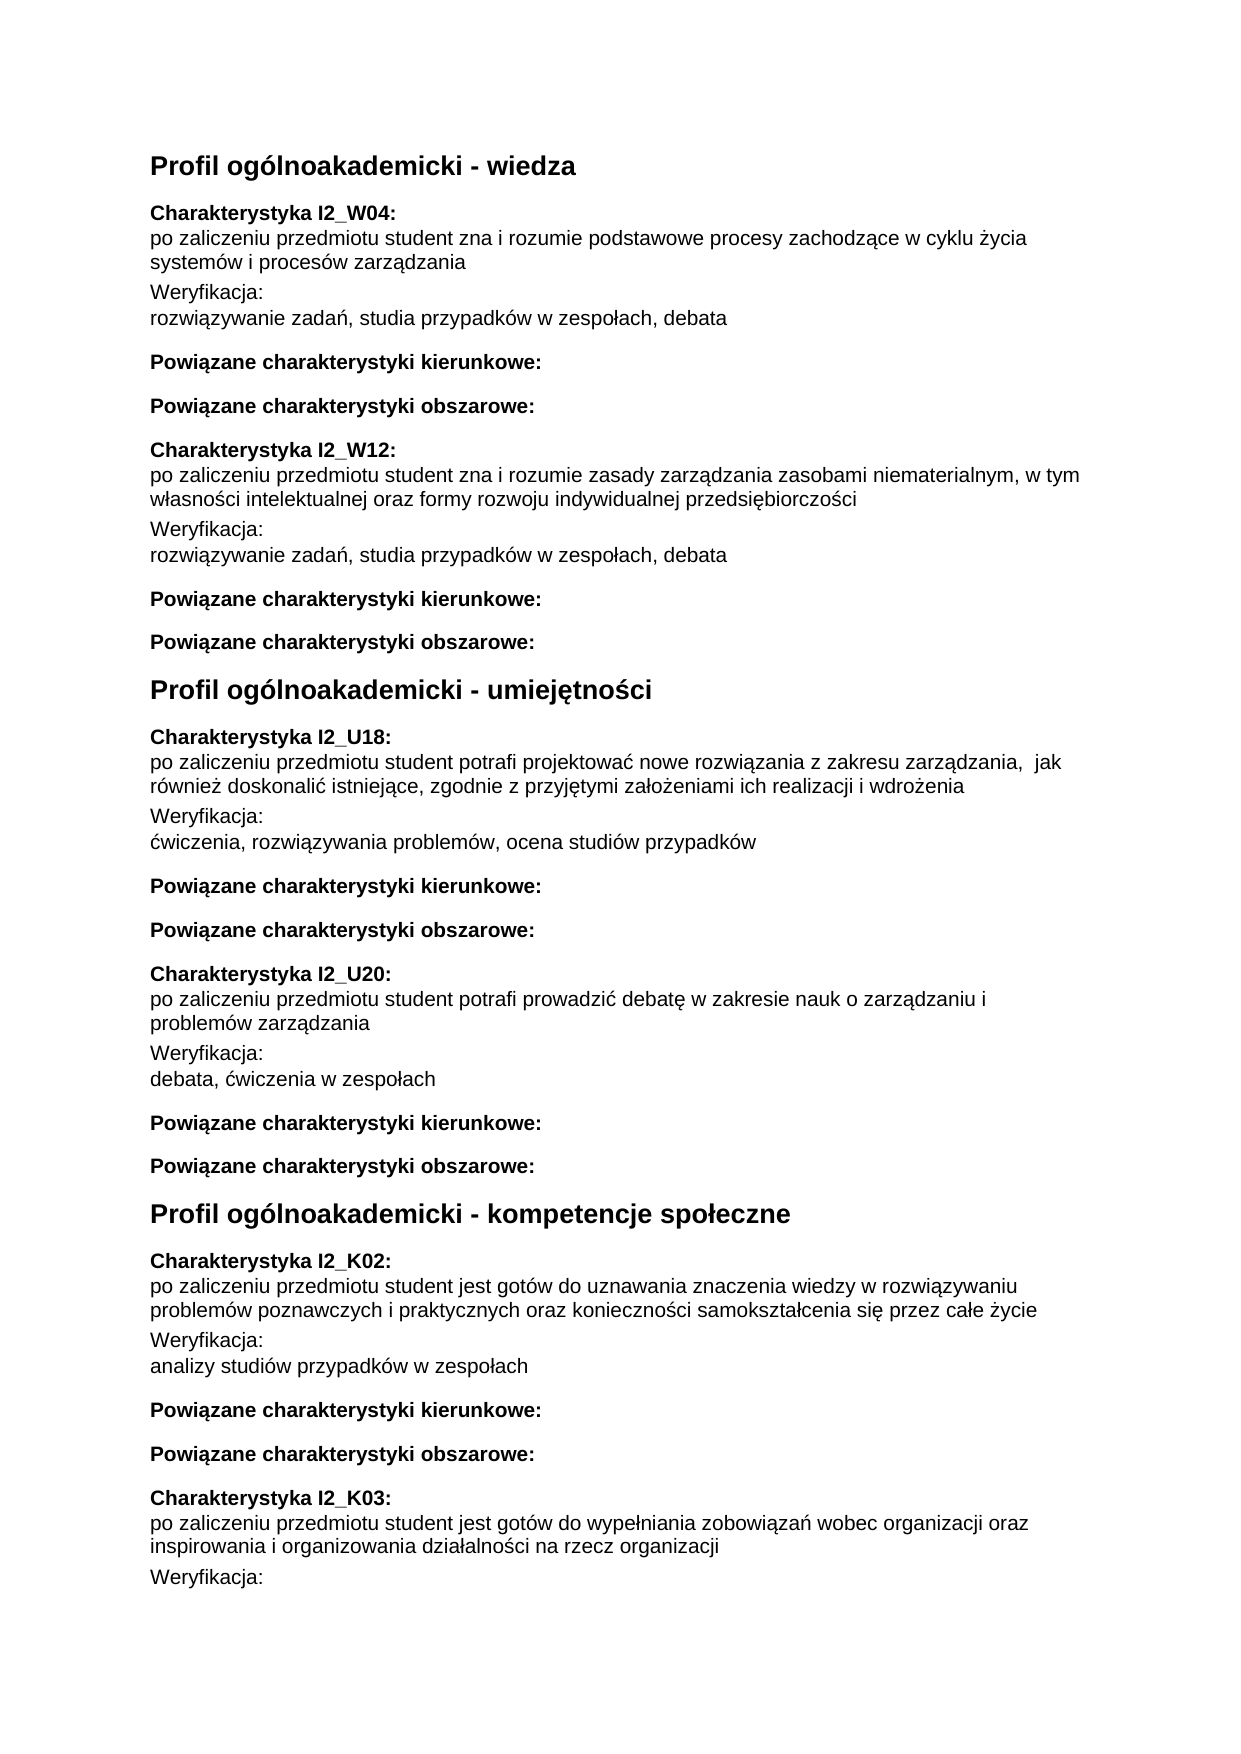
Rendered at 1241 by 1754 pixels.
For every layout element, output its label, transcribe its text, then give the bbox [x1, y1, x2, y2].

text Charakterystyka I2_W12: [150, 437, 1090, 461]
text Charakterystyka I2_K03: [150, 1485, 1090, 1509]
text Weryfikacja: [150, 1328, 1090, 1352]
text Powiązane charakterystyki obszarowe: [150, 1154, 1090, 1178]
subtitle Profil ogólnoakademicki - kompetencje społeczne [150, 1198, 1090, 1229]
text po zaliczeniu przedmiotu student potrafi projektować nowe rozwiązania z zakresu zarządzania, jak również doskonalić istniejące, zgodnie z przyjętymi założeniami ich realizacji i wdrożenia [150, 750, 1090, 798]
subtitle Profil ogólnoakademicki - umiejętności [150, 674, 1090, 705]
text rozwiązywanie zadań, studia przypadków w zespołach, debata [150, 306, 1090, 330]
text Weryfikacja: [150, 280, 1090, 304]
text Powiązane charakterystyki kierunkowe: [150, 1110, 1090, 1134]
text analizy studiów przypadków w zespołach [150, 1354, 1090, 1378]
text Weryfikacja: [150, 1564, 1090, 1588]
text Powiązane charakterystyki kierunkowe: [150, 874, 1090, 898]
text Powiązane charakterystyki kierunkowe: [150, 350, 1090, 374]
text Powiązane charakterystyki kierunkowe: [150, 586, 1090, 610]
text Charakterystyka I2_W04: [150, 201, 1090, 225]
text Powiązane charakterystyki obszarowe: [150, 1442, 1090, 1466]
text Powiązane charakterystyki kierunkowe: [150, 1398, 1090, 1422]
text Charakterystyka I2_U20: [150, 961, 1090, 985]
text Powiązane charakterystyki obszarowe: [150, 394, 1090, 418]
text ćwiczenia, rozwiązywania problemów, ocena studiów przypadków [150, 830, 1090, 854]
text Powiązane charakterystyki obszarowe: [150, 918, 1090, 942]
text po zaliczeniu przedmiotu student potrafi prowadzić debatę w zakresie nauk o zarządzaniu i problemów zarządzania [150, 986, 1090, 1034]
text Powiązane charakterystyki obszarowe: [150, 630, 1090, 654]
text debata, ćwiczenia w zespołach [150, 1067, 1090, 1091]
text po zaliczeniu przedmiotu student jest gotów do uznawania znaczenia wiedzy w rozwiązywaniu problemów poznawczych i praktycznych oraz konieczności samokształcenia się przez całe życie [150, 1274, 1090, 1322]
text po zaliczeniu przedmiotu student zna i rozumie podstawowe procesy zachodzące w cyklu życia systemów i procesów zarządzania [150, 226, 1090, 274]
text Weryfikacja: [150, 517, 1090, 541]
text Weryfikacja: [150, 804, 1090, 828]
text Weryfikacja: [150, 1041, 1090, 1064]
text Charakterystyka I2_U18: [150, 725, 1090, 749]
subtitle Profil ogólnoakademicki - wiedza [150, 150, 1090, 181]
text po zaliczeniu przedmiotu student zna i rozumie zasady zarządzania zasobami niematerialnym, w tym własności intelektualnej oraz formy rozwoju indywidualnej przedsiębiorczości [150, 462, 1090, 510]
text rozwiązywanie zadań, studia przypadków w zespołach, debata [150, 543, 1090, 567]
text po zaliczeniu przedmiotu student jest gotów do wypełniania zobowiązań wobec organizacji oraz inspirowania i organizowania działalności na rzecz organizacji [150, 1510, 1090, 1558]
text Charakterystyka I2_K02: [150, 1249, 1090, 1273]
